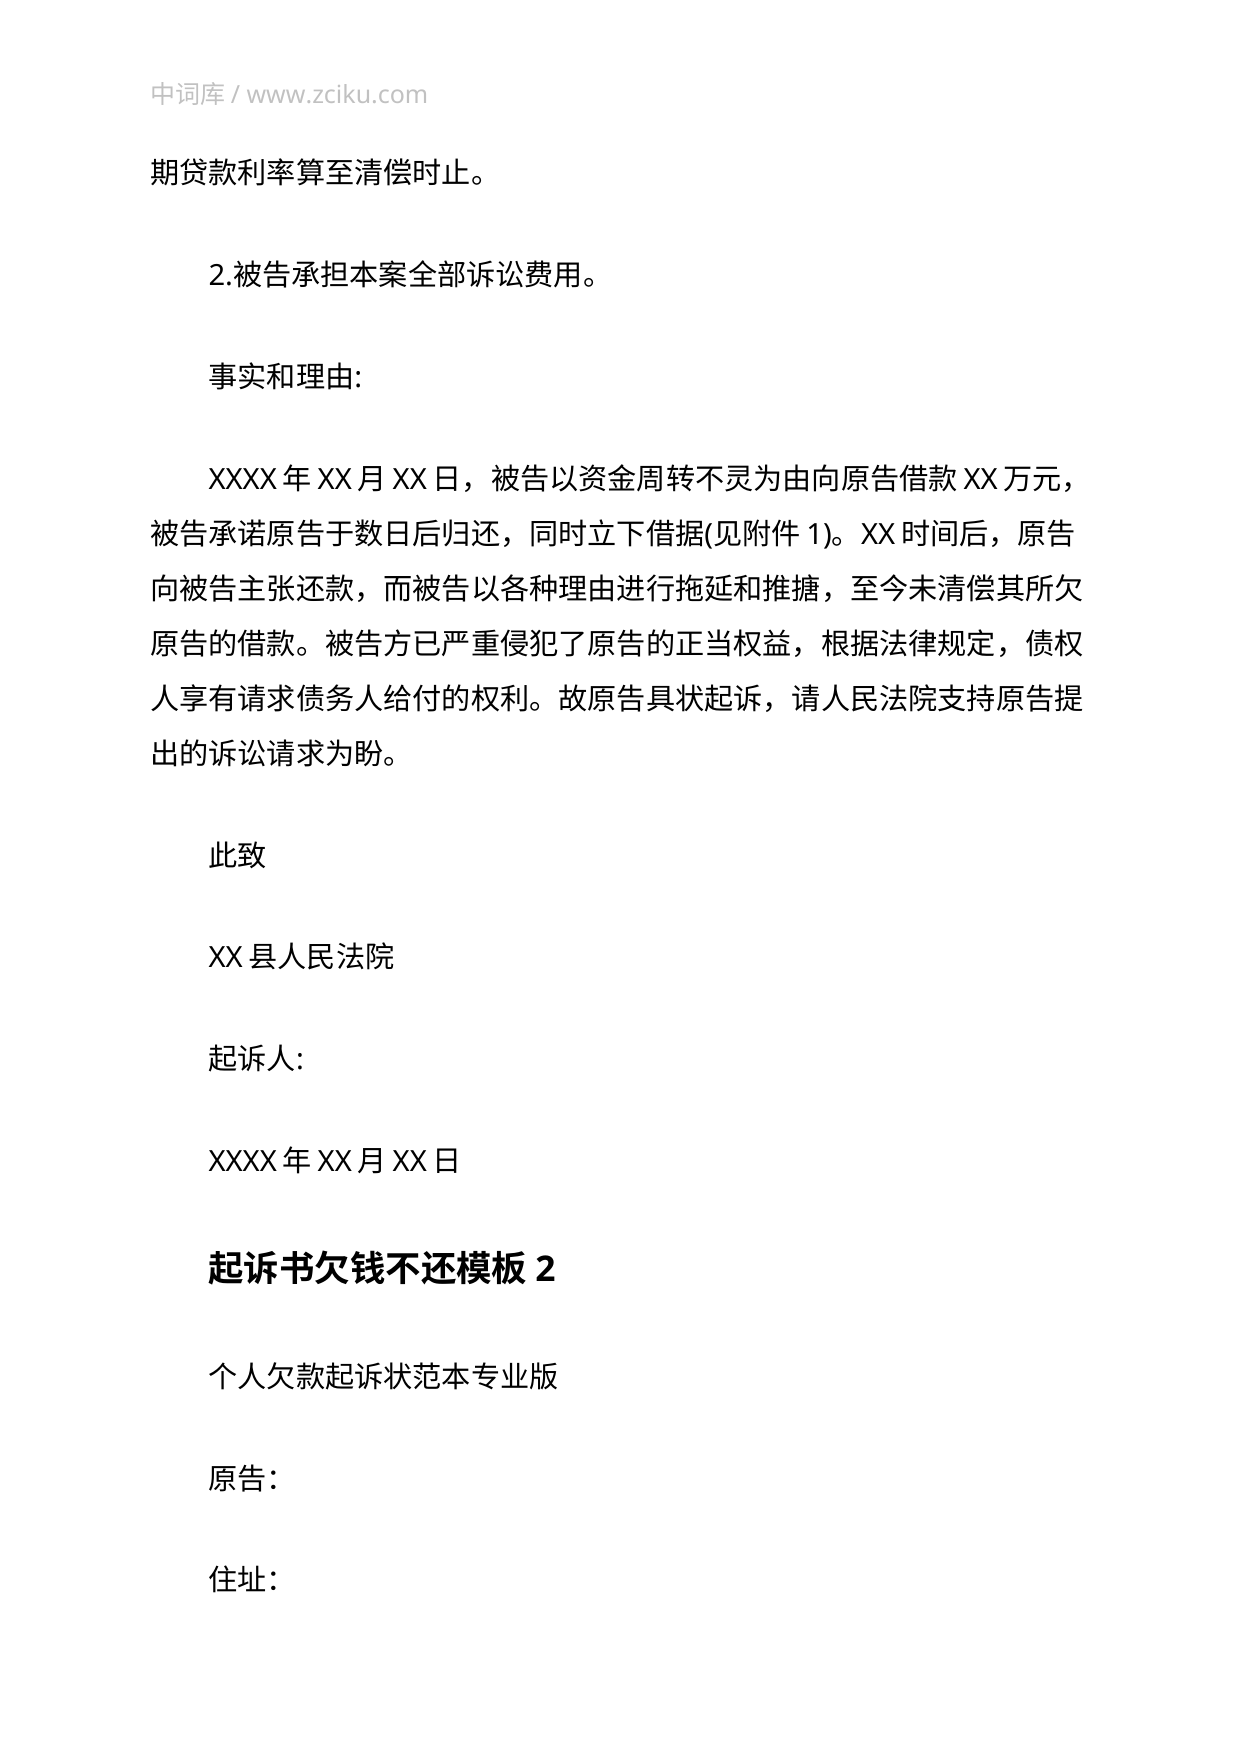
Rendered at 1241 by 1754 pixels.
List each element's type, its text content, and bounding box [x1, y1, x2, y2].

text 起诉书欠钱不还模板 2 [150, 1240, 1090, 1291]
text 原告： [150, 1455, 1090, 1497]
text XXXX年XX月XX日，被告以资金周转不灵为由向原告借款XX万元，被告承诺原告于数日后归还，同时立下借据(见附件1)。XX时间后，原告向被告主张还款，而被告以各种理由进行拖延和推搪，至今未清偿其所欠原告的借款。被告方已严重侵犯了原告的正当权益，根据法律规定，债权人享有请求债务人给付的权利。故原告具状起诉，请人民法院支持原告提出的诉讼请求为盼。 [150, 456, 1090, 773]
text 个人欠款起诉状范本专业版 [150, 1353, 1090, 1396]
text 2.被告承担本案全部诉讼费用。 [150, 252, 1090, 294]
text 此致 [150, 832, 1090, 874]
text 住址： [150, 1557, 1090, 1599]
text 事实和理由: [150, 354, 1090, 396]
text 起诉人: [150, 1036, 1090, 1078]
text XX县人民法院 [150, 934, 1090, 976]
text XXXX年XX月XX日 [150, 1138, 1090, 1180]
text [150, 150, 1090, 192]
